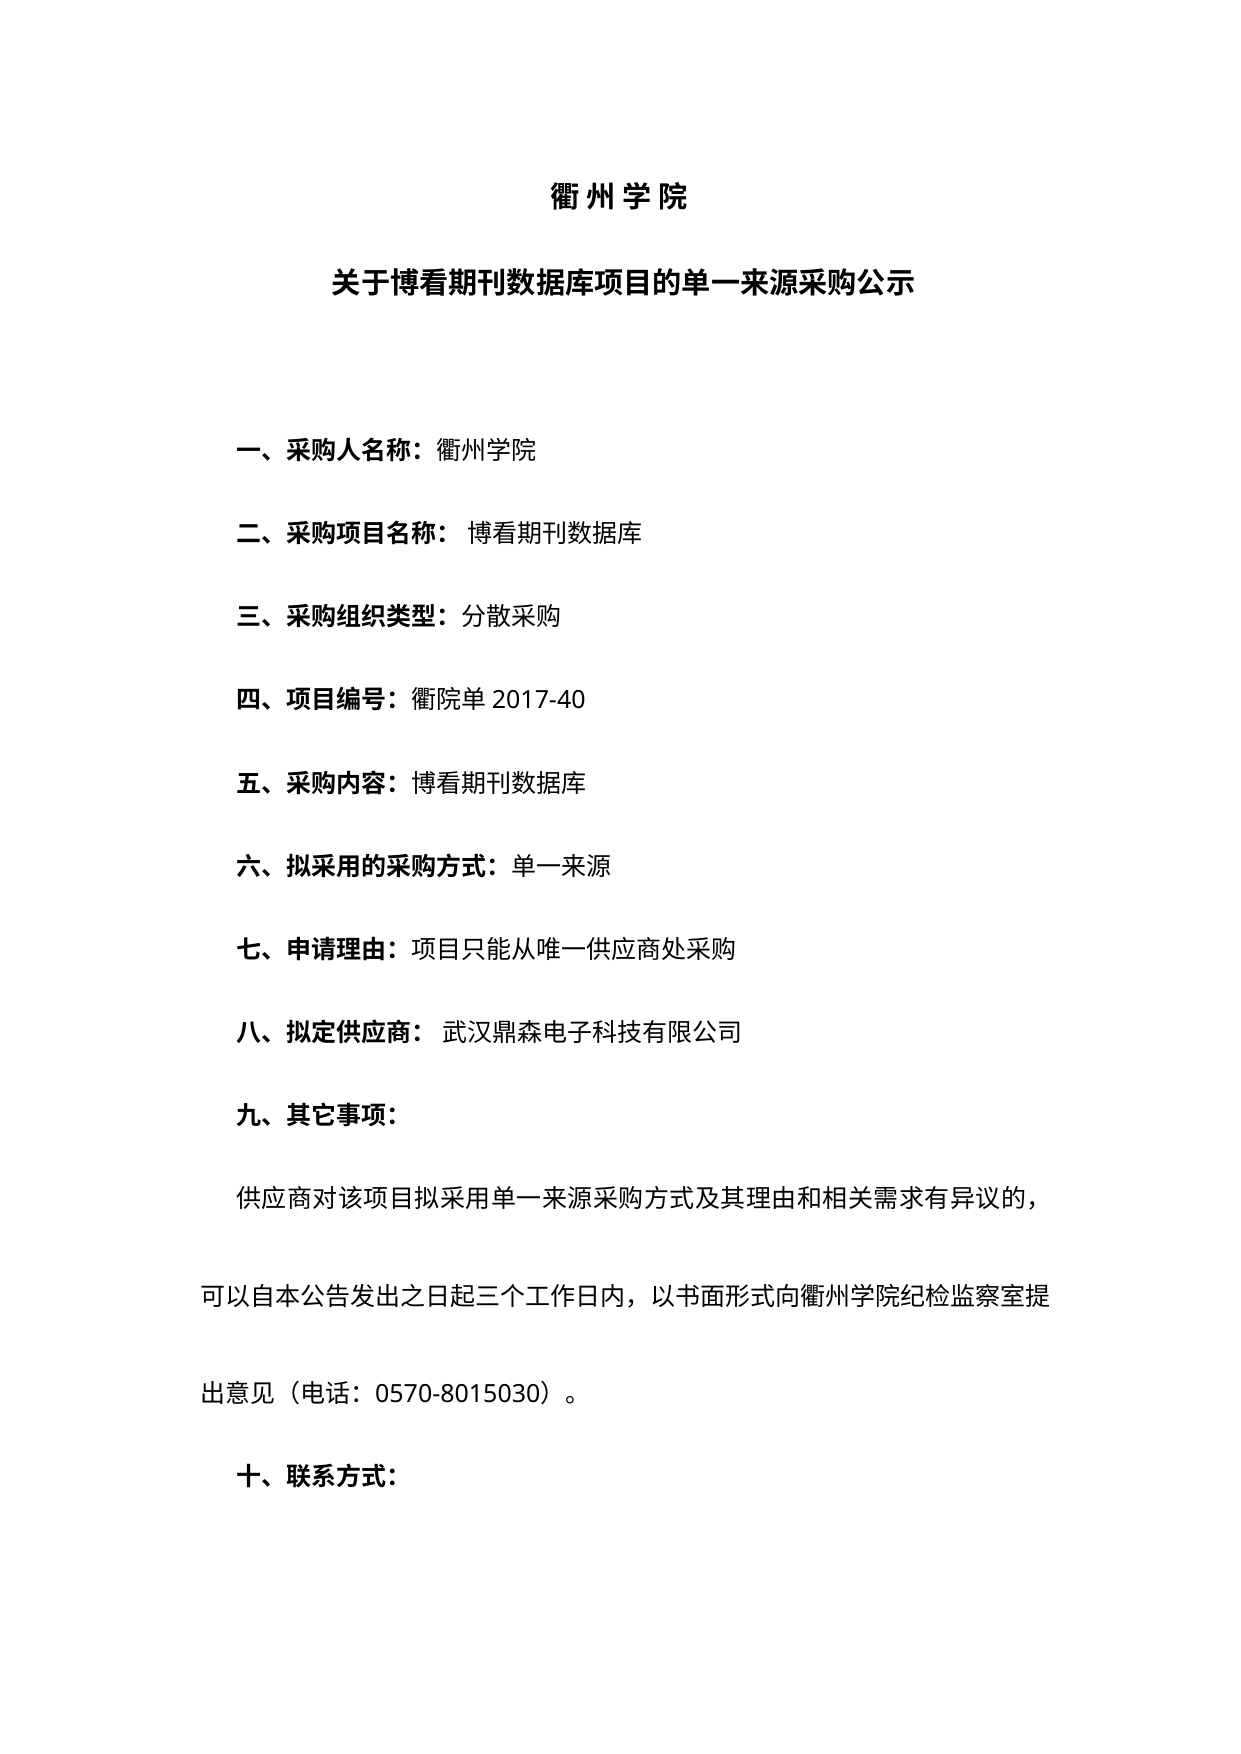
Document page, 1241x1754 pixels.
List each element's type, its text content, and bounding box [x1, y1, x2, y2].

text 九、其它事项： [187, 1081, 1053, 1146]
text 五、采购内容：博看期刊数据库 [187, 749, 1053, 814]
text 三、采购组织类型：分散采购 [187, 582, 1053, 647]
text 衢 州 学 院 [187, 162, 1053, 227]
text 二、采购项目名称： 博看期刊数据库 [187, 499, 1053, 564]
text 四、项目编号：衢院单2017-40 [187, 666, 1053, 731]
text 供应商对该项目拟采用单一来源采购方式及其理由和相关需求有异议的，可以自本公告发出之日起三个工作日内，以书面形式向衢州学院纪检监察室提出意见（电话：0570-8015030）。 [200, 1164, 1053, 1424]
text 十、联系方式： [187, 1442, 1053, 1507]
text 一、采购人名称：衢州学院 [187, 416, 1053, 481]
text 八、拟定供应商： 武汉鼎森电子科技有限公司 [212, 998, 1053, 1063]
text 关于博看期刊数据库项目的单一来源采购公示 [187, 248, 1053, 313]
text 六、拟采用的采购方式：单一来源 [187, 832, 1053, 897]
text 七、申请理由：项目只能从唯一供应商处采购 [212, 915, 1053, 980]
